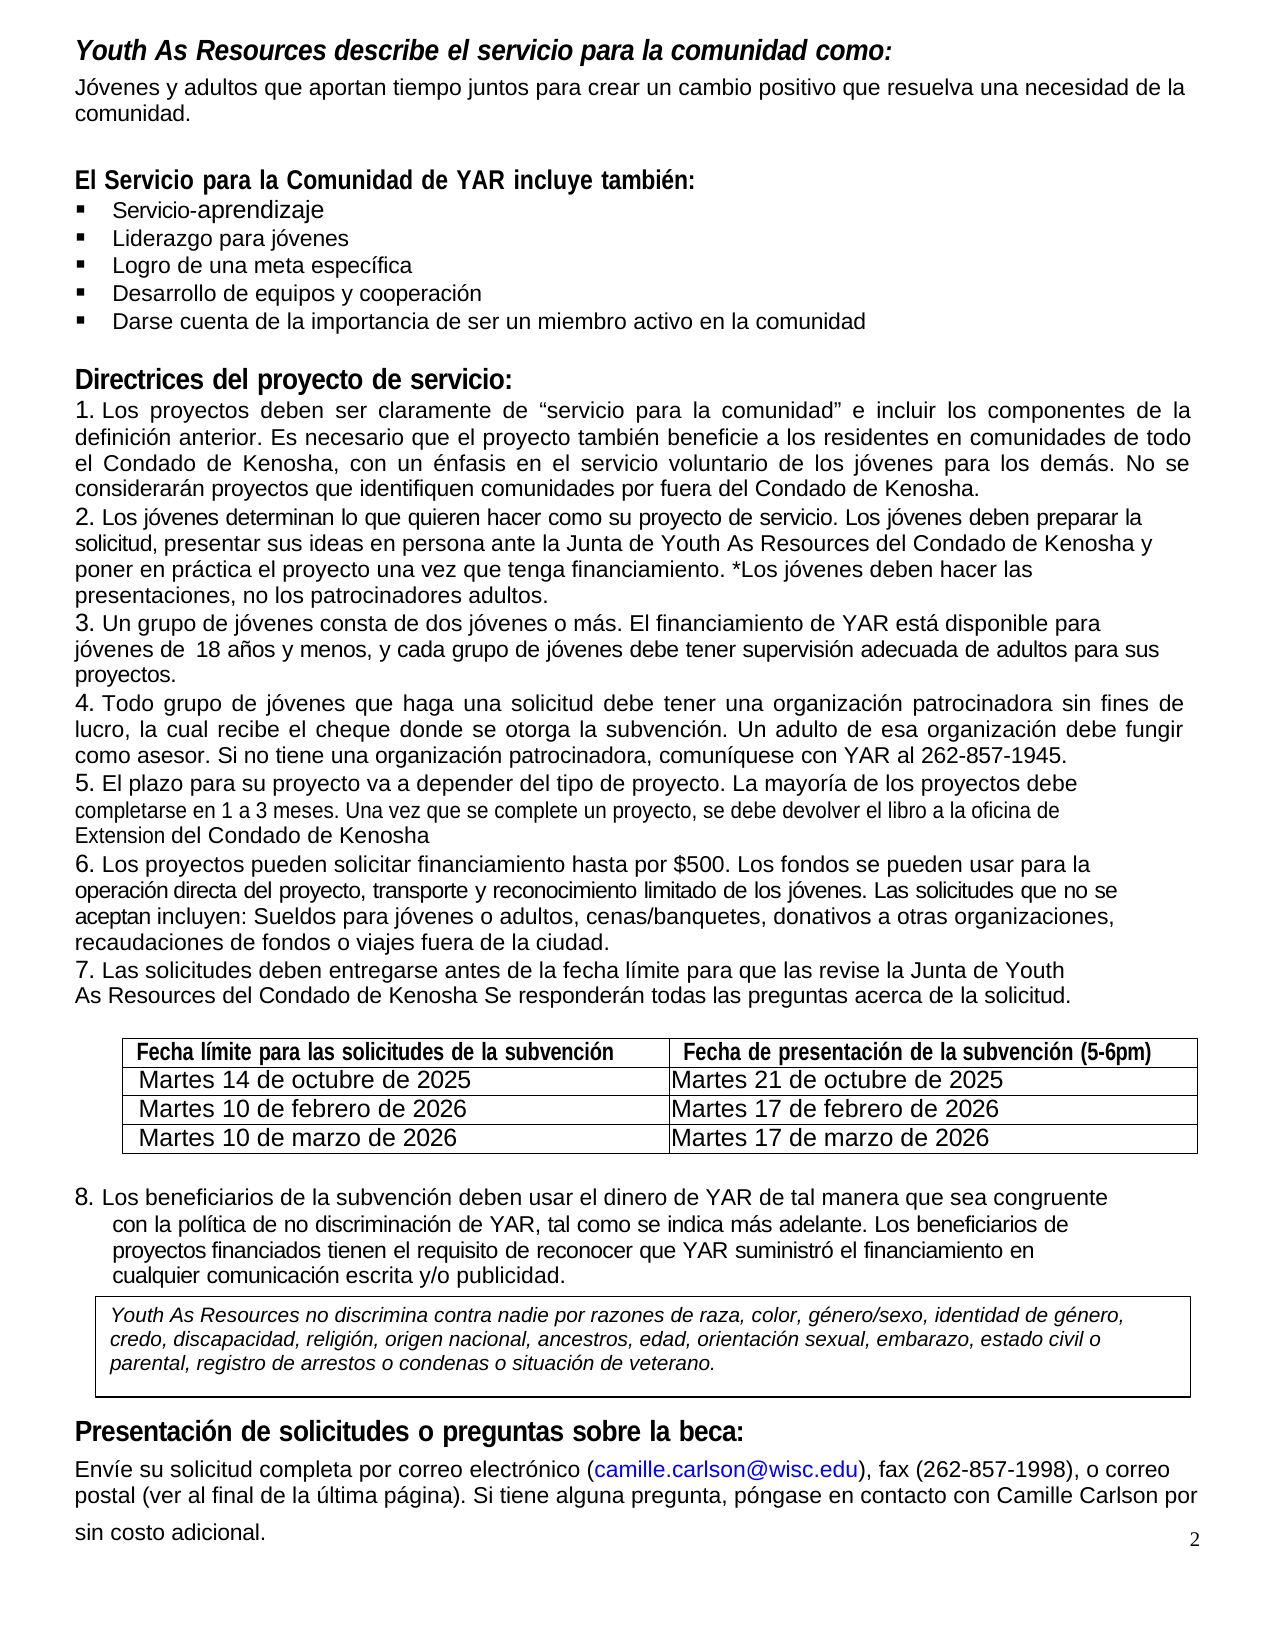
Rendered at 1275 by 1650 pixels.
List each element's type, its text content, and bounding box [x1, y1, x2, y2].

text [74, 1456, 1237, 1509]
list Todo grupo de jóvenes que haga una solicitud debe tener una organización patrocinadora sin fines de lucro, la cual recibe el cheque donde se otorga la subvención. Un adulto de esa organización debe fungir como asesor. Si no tiene una organización patrocinadora, comuníquese con YAR al 262-857-1945. [74, 688, 1184, 768]
list Liderazgo para jóvenes [74, 224, 1237, 252]
list Darse cuenta de la importancia de ser un miembro activo en la comunidad [74, 307, 1237, 334]
text Youth As Resources describe el servicio para la comunidad como: [74, 33, 1237, 66]
list Las solicitudes deben entregarse antes de la fecha límite para que las revise la Junta de Youth As Resources del Condado de Kenosha Se responderán todas las preguntas acerca de la solicitud. [74, 956, 1094, 1009]
list Un grupo de jóvenes consta de dos jóvenes o más. El financiamiento de YAR está disponible para jóvenes de 18 años y menos, y cada grupo de jóvenes debe tener supervisión adecuada de adultos para sus proyectos. [74, 610, 1181, 687]
table_cell Martes 17 de febrero de 2026 [670, 1096, 1197, 1124]
table_cell Martes 17 de marzo de 2026 [670, 1125, 1197, 1152]
list Logro de una meta específica [74, 252, 1237, 279]
text Jóvenes y adultos que aportan tiempo juntos para crear un cambio positivo que resuelva una necesidad de la comunidad. [74, 73, 1237, 126]
list El plazo para su proyecto va a depender del tipo de proyecto. La mayoría de los proyectos debe completarse en 1 a 3 meses. Una vez que se complete un proyecto, se debe devolver el libro a la oficina de Extension del Condado de Kenosha [74, 769, 1155, 849]
list Los jóvenes determinan lo que quieren hacer como su proyecto de servicio. Los jóvenes deben preparar la solicitud, presentar sus ideas en persona ante la Junta de Youth As Resources del Condado de Kenosha y poner en práctica el proyecto una vez que tenga financiamiento. *Los jóvenes deben hacer las presentaciones, no los patrocinadores adultos. [74, 502, 1177, 608]
subtitle Directrices del proyecto de servicio: [74, 362, 1237, 395]
subtitle El Servicio para la Comunidad de YAR incluye también: [74, 164, 1237, 196]
list Los proyectos pueden solicitar financiamiento hasta por $500. Los fondos se pueden usar para la operación directa del proyecto, transporte y reconocimiento limitado de los jóvenes. Las solicitudes que no se aceptan incluyen: Sueldos para jóvenes o adultos, cenas/banquetes, donativos a otras organizaciones, recaudaciones de fondos o viajes fuera de la ciudad. [74, 849, 1163, 955]
list Servicio-aprendizaje [74, 196, 1237, 224]
list Los proyectos deben ser claramente de “servicio para la comunidad” e incluir los componentes de la definición anterior. Es necesario que el proyecto también beneficie a los residentes en comunidades de todo el Condado de Kenosha, con un énfasis en el servicio voluntario de los jóvenes para los demás. No se considerarán proyectos que identifiquen comunidades por fuera del Condado de Kenosha. [74, 396, 1192, 502]
subtitle Presentación de solicitudes o preguntas sobre la beca: [74, 1309, 1237, 1447]
table_header Fecha de presentación de la subvención (5-6pm) [670, 1039, 1197, 1067]
table_cell Martes 10 de marzo de 2026 [123, 1125, 669, 1152]
table_cell Martes 14 de octubre de 2025 [123, 1068, 669, 1095]
list Los beneficiarios de la subvención deben usar el dinero de YAR de tal manera que sea congruente con la política de no discriminación de YAR, tal como se indica más adelante. Los beneficiarios de proyectos financiados tienen el requisito de reconocer que YAR suministró el financiamiento en cualquier comunicación escrita y/o publicidad. [74, 1183, 1127, 1289]
table_cell Martes 21 de octubre de 2025 [670, 1068, 1197, 1095]
table_cell Martes 10 de febrero de 2026 [123, 1096, 669, 1124]
table_header Fecha límite para las solicitudes de la subvención [123, 1039, 669, 1067]
list Desarrollo de equipos y cooperación [74, 279, 1237, 307]
